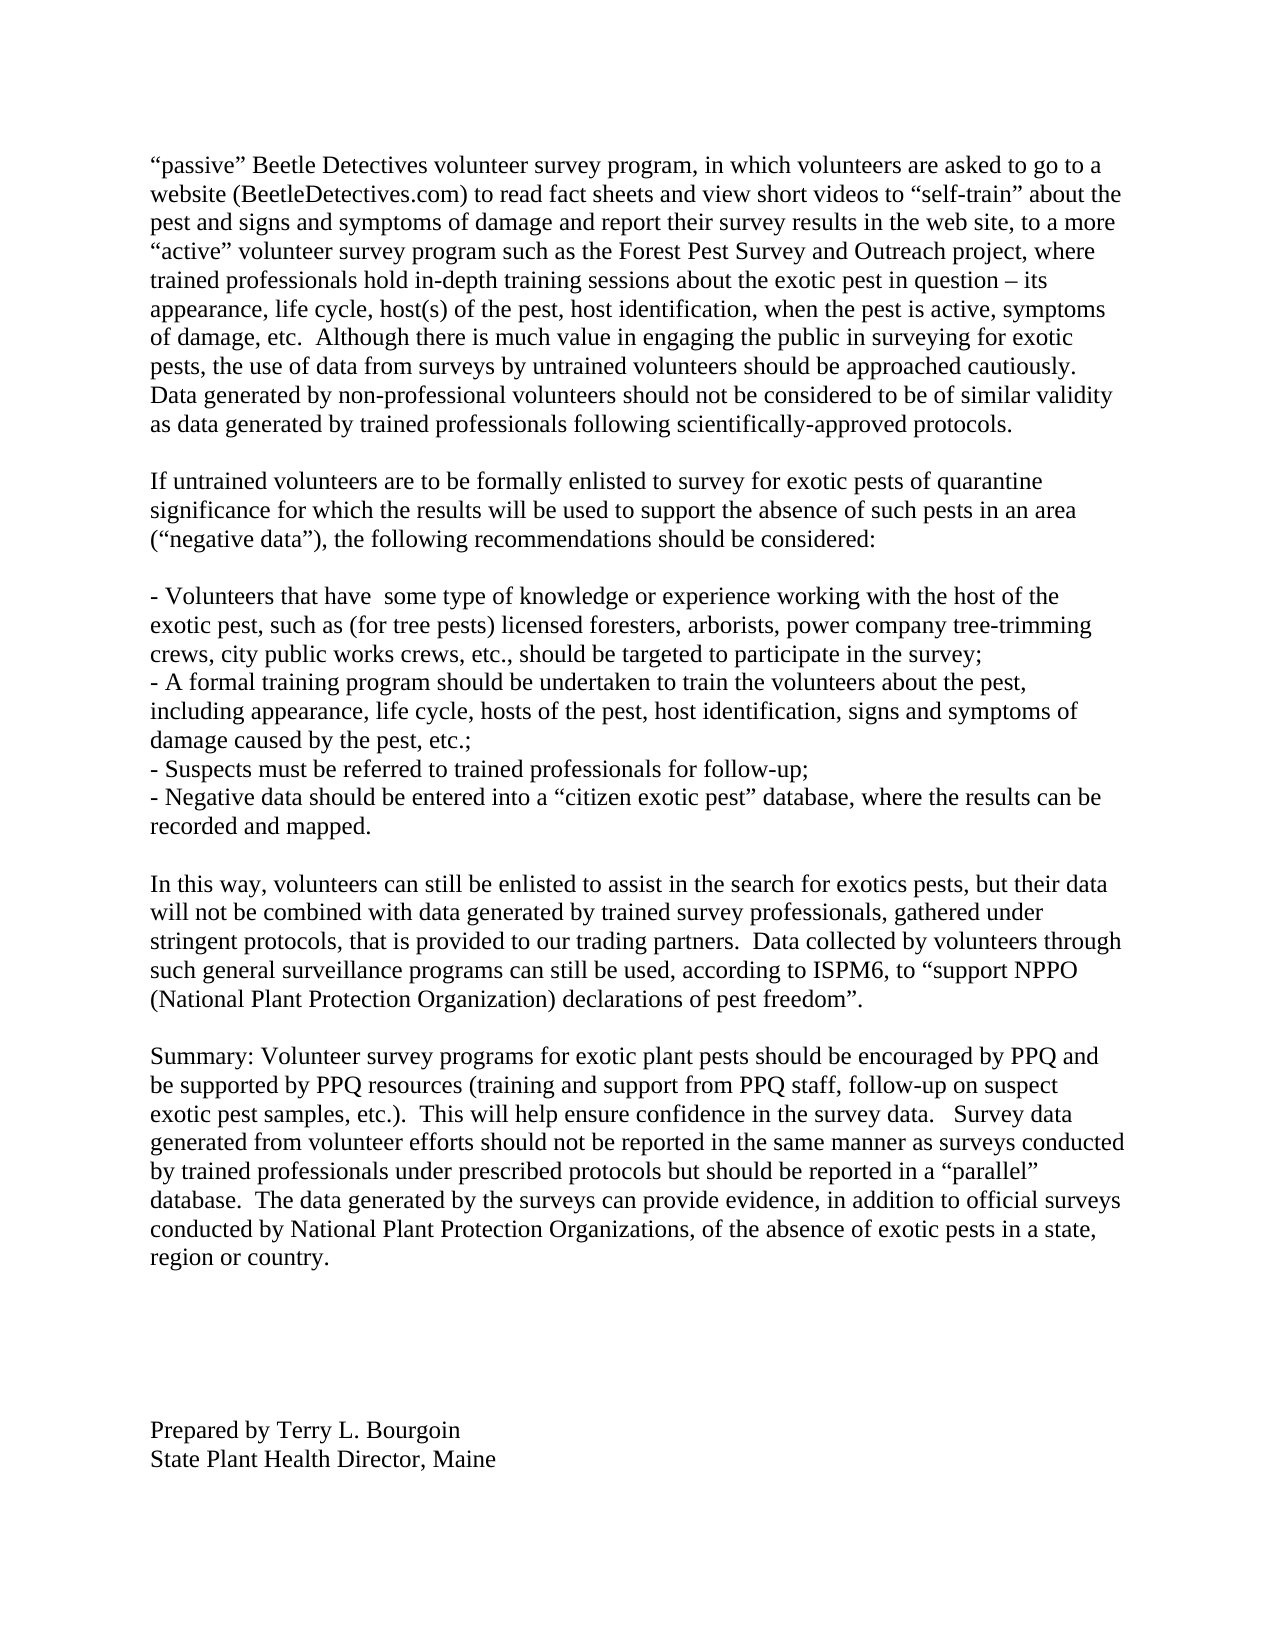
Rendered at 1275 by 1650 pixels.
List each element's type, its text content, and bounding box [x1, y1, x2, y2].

text State Plant Health Director, Maine [150, 1444, 1125, 1472]
text Summary: Volunteer survey programs for exotic plant pests should be encouraged by PPQ and be supported by PPQ resources (training and support from PPQ staff, follow-up on suspect exotic pest samples, etc.). This will help ensure confidence in the survey data. Survey data generated from volunteer efforts should not be reported in the same manner as surveys conducted by trained professionals under prescribed protocols but should be reported in a “parallel” database. The data generated by the surveys can provide evidence, in addition to official surveys conducted by National Plant Protection Organizations, of the absence of exotic pests in a state, region or country. [150, 1041, 1125, 1271]
text - Volunteers that have some type of knowledge or experience working with the host of the exotic pest, such as (for tree pests) licensed foresters, arborists, power company tree-trimming crews, city public works crews, etc., should be targeted to participate in the survey; [150, 581, 1125, 667]
text If untrained volunteers are to be formally enlisted to survey for exotic pests of quarantine significance for which the results will be used to support the absence of such pests in an area (“negative data”), the following recommendations should be considered: [150, 466, 1125, 552]
text - Negative data should be entered into a “citizen exotic pest” database, where the results can be recorded and mapped. [150, 782, 1125, 840]
text Prepared by Terry L. Bourgoin [150, 1415, 1125, 1444]
text - A formal training program should be undertaken to train the volunteers about the pest, including appearance, life cycle, hosts of the pest, host identification, signs and symptoms of damage caused by the pest, etc.; [150, 667, 1125, 754]
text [150, 150, 1125, 437]
text - Suspects must be referred to trained professionals for follow-up; [150, 754, 1125, 782]
text In this way, volunteers can still be enlisted to assist in the search for exotics pests, but their data will not be combined with data generated by trained survey professionals, gathered under stringent protocols, that is provided to our trading partners. Data collected by volunteers through such general surveillance programs can still be used, according to ISPM6, to “support NPPO (National Plant Protection Organization) declarations of pest freedom”. [150, 869, 1125, 1012]
